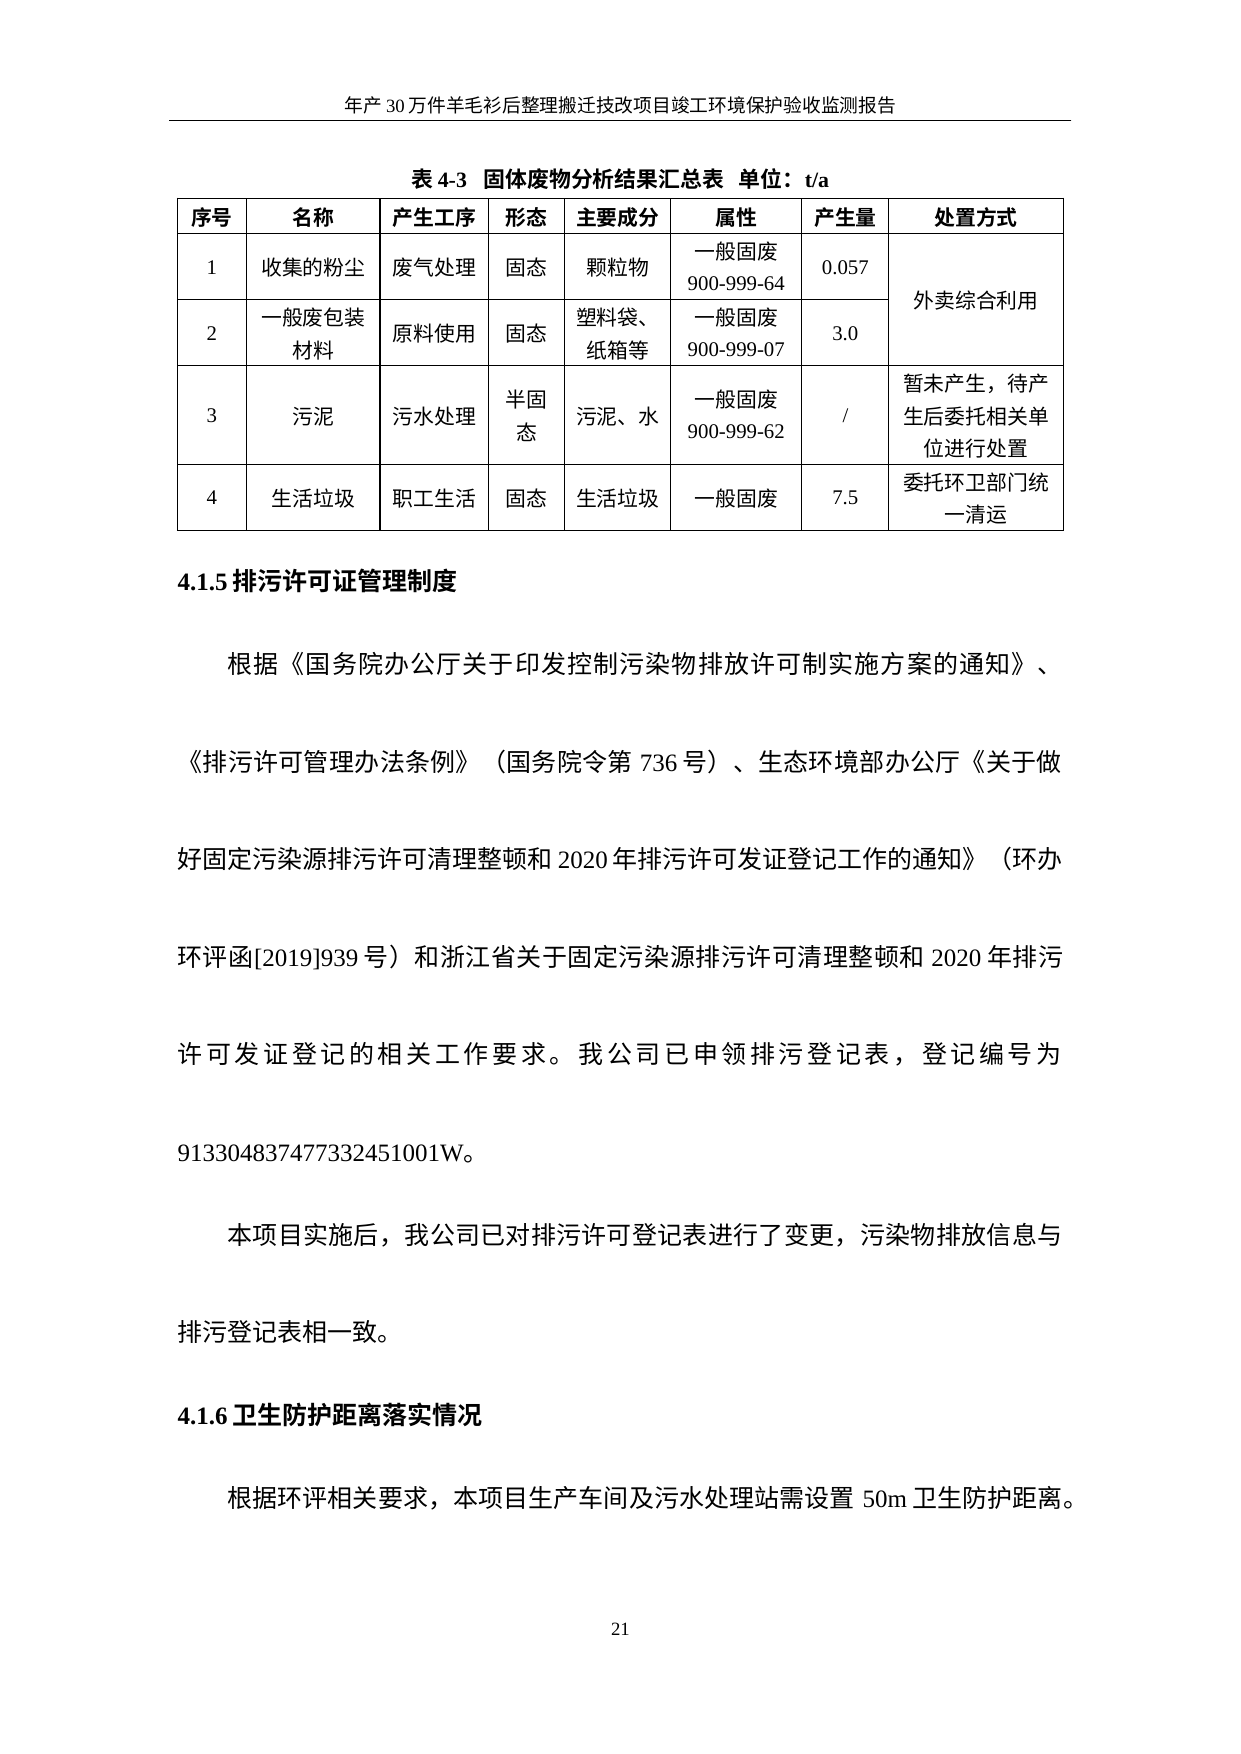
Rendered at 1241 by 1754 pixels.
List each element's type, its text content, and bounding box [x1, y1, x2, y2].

table_header 处置方式 [889, 199, 1063, 233]
table_cell 委托环卫部门统一清运 [889, 465, 1063, 530]
table_cell 7.5 [802, 465, 888, 530]
text 表4-3 固体废物分析结果汇总表 单位：t/a [177, 162, 1063, 194]
table_cell 收集的粉尘 [247, 234, 379, 299]
table_cell 3 [178, 366, 246, 464]
table_cell 一般固废900-999-62 [671, 366, 801, 464]
subtitle 4.1.5排污许可证管理制度 [177, 547, 1063, 612]
table_cell 固态 [489, 234, 564, 299]
table_cell 废气处理 [381, 234, 488, 299]
subtitle 4.1.6卫生防护距离落实情况 [177, 1381, 1063, 1446]
table_header 属性 [671, 199, 801, 233]
table_header 名称 [247, 199, 379, 233]
table_cell 固态 [489, 465, 564, 530]
text 本项目实施后，我公司已对排污许可登记表进行了变更，污染物排放信息与排污登记表相一致。 [177, 1201, 1063, 1363]
table_header 形态 [489, 199, 564, 233]
table_cell 一般固废900-999-64 [671, 234, 801, 299]
table_cell 污泥、水 [565, 366, 670, 464]
table_cell 一般固废 [671, 465, 801, 530]
table_cell 颗粒物 [565, 234, 670, 299]
table_header 产生量 [802, 199, 888, 233]
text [177, 1464, 1063, 1529]
table_cell 一般固废900-999-07 [671, 300, 801, 365]
table_cell 3.0 [802, 300, 888, 365]
table_cell 污水处理 [381, 366, 488, 464]
table_header 主要成分 [565, 199, 670, 233]
table_cell 一般废包装材料 [247, 300, 379, 365]
table_cell 固态 [489, 300, 564, 365]
table_cell 4 [178, 465, 246, 530]
table_cell 半固态 [489, 366, 564, 464]
table_cell 1 [178, 234, 246, 299]
table_cell 生活垃圾 [565, 465, 670, 530]
table_cell 外卖综合利用 [889, 234, 1063, 365]
text 根据《国务院办公厅关于印发控制污染物排放许可制实施方案的通知》、《排污许可管理办法条例》（国务院令第736号）、生态环境部办公厅《关于做好固定污染源排污许可清理整顿和2020年排污许可发证登记工作的通知》（环办环评函[2019]939号）和浙江省关于固定污染源排污许可清理整顿和2020年排污许可发证登记的相关工作要求。我公司已申领排污登记表，登记编号为913304837477332451001W。 [177, 630, 1063, 1183]
table_header 序号 [178, 199, 246, 233]
table_cell 职工生活 [381, 465, 488, 530]
table_cell / [802, 366, 888, 464]
table_header 产生工序 [381, 199, 488, 233]
table_cell 暂未产生，待产生后委托相关单位进行处置 [889, 366, 1063, 464]
table_cell 2 [178, 300, 246, 365]
table_cell 0.057 [802, 234, 888, 299]
table_cell 污泥 [247, 366, 379, 464]
table_cell 原料使用 [381, 300, 488, 365]
table_cell 生活垃圾 [247, 465, 379, 530]
table_cell 塑料袋、纸箱等 [565, 300, 670, 365]
